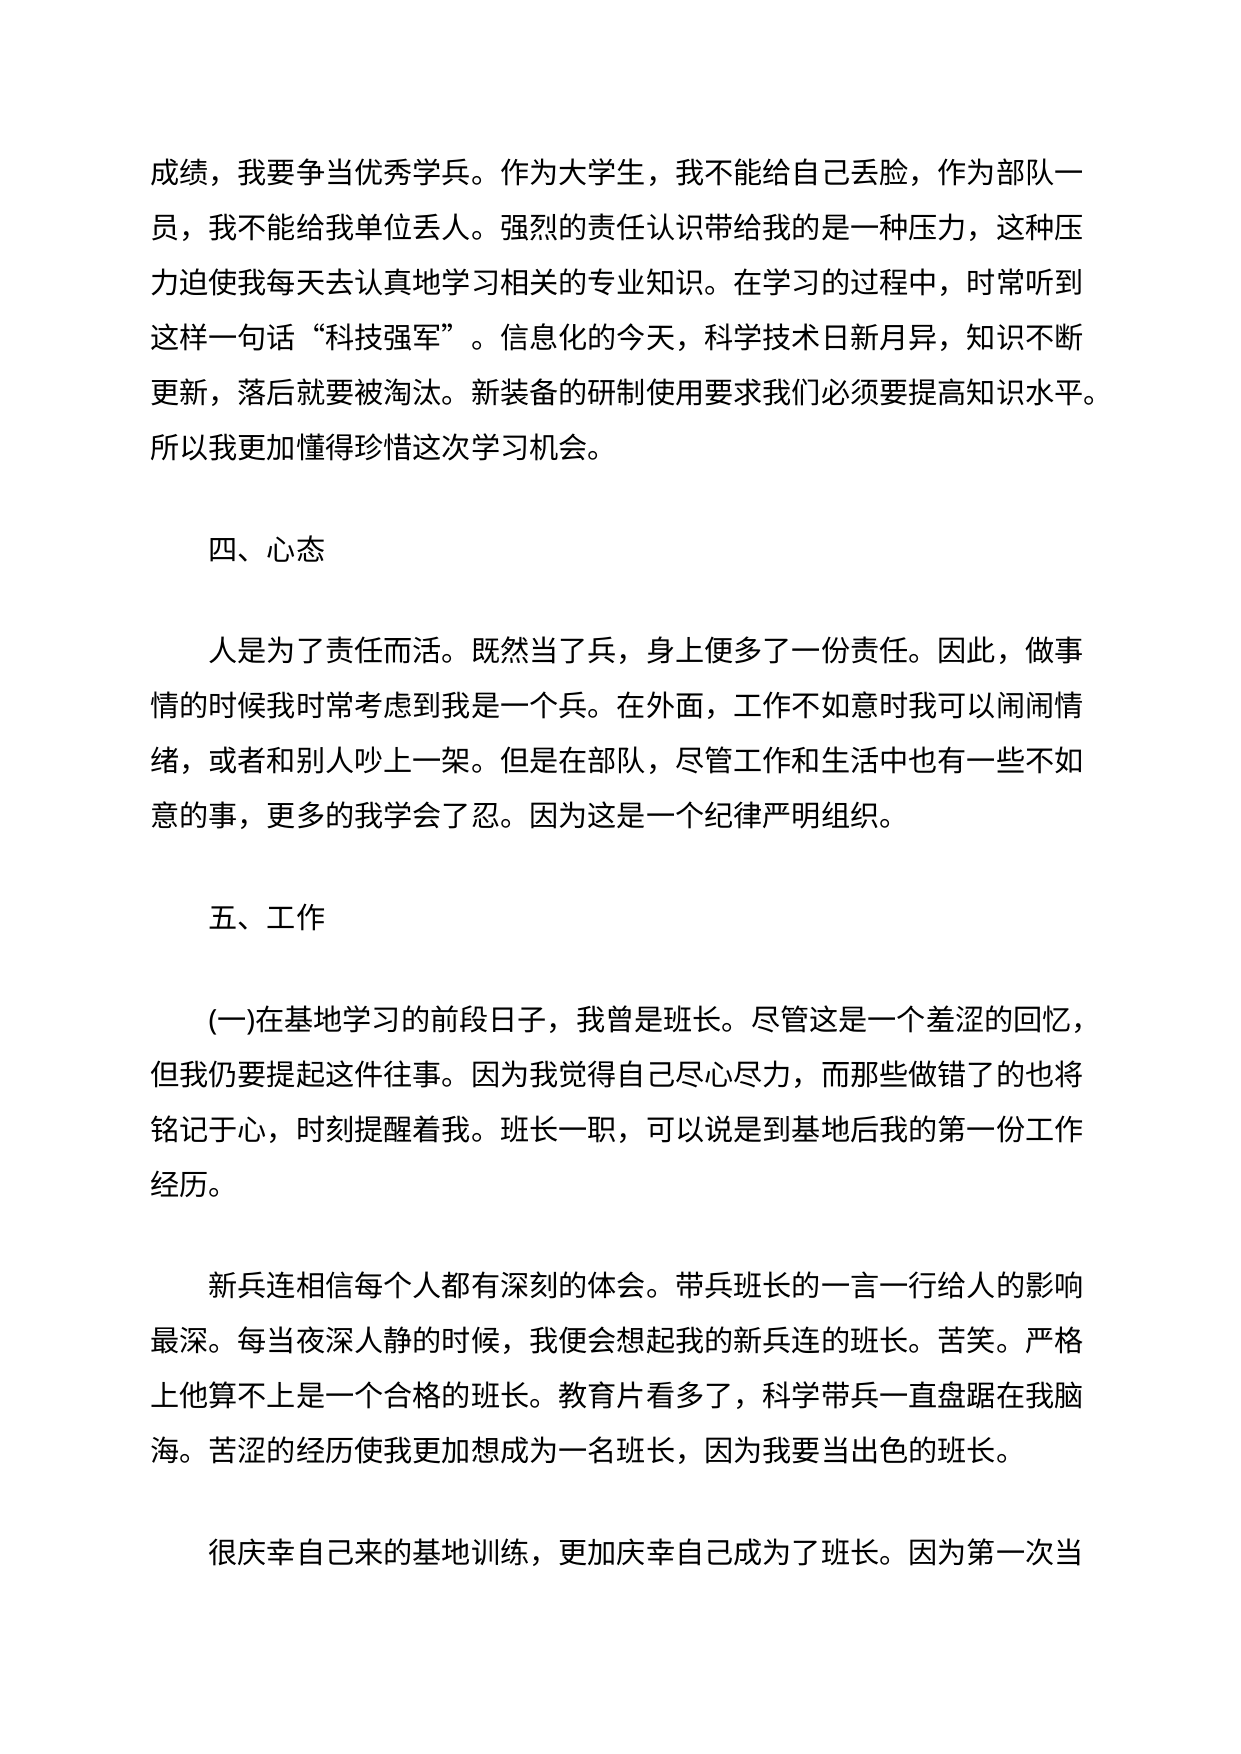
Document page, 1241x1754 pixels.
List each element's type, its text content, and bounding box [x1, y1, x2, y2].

text 五、工作 [150, 894, 1090, 937]
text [150, 1529, 1090, 1572]
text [150, 150, 1090, 467]
text 四、心态 [150, 526, 1090, 568]
text (一)在基地学习的前段日子，我曾是班长。尽管这是一个羞涩的回忆，但我仍要提起这件往事。因为我觉得自己尽心尽力，而那些做错了的也将铭记于心，时刻提醒着我。班长一职，可以说是到基地后我的第一份工作经历。 [150, 996, 1090, 1203]
text 新兵连相信每个人都有深刻的体会。带兵班长的一言一行给人的影响最深。每当夜深人静的时候，我便会想起我的新兵连的班长。苦笑。严格上他算不上是一个合格的班长。教育片看多了，科学带兵一直盘踞在我脑海。苦涩的经历使我更加想成为一名班长，因为我要当出色的班长。 [150, 1263, 1090, 1470]
text 人是为了责任而活。既然当了兵，身上便多了一份责任。因此，做事情的时候我时常考虑到我是一个兵。在外面，工作不如意时我可以闹闹情绪，或者和别人吵上一架。但是在部队，尽管工作和生活中也有一些不如意的事，更多的我学会了忍。因为这是一个纪律严明组织。 [150, 628, 1090, 835]
